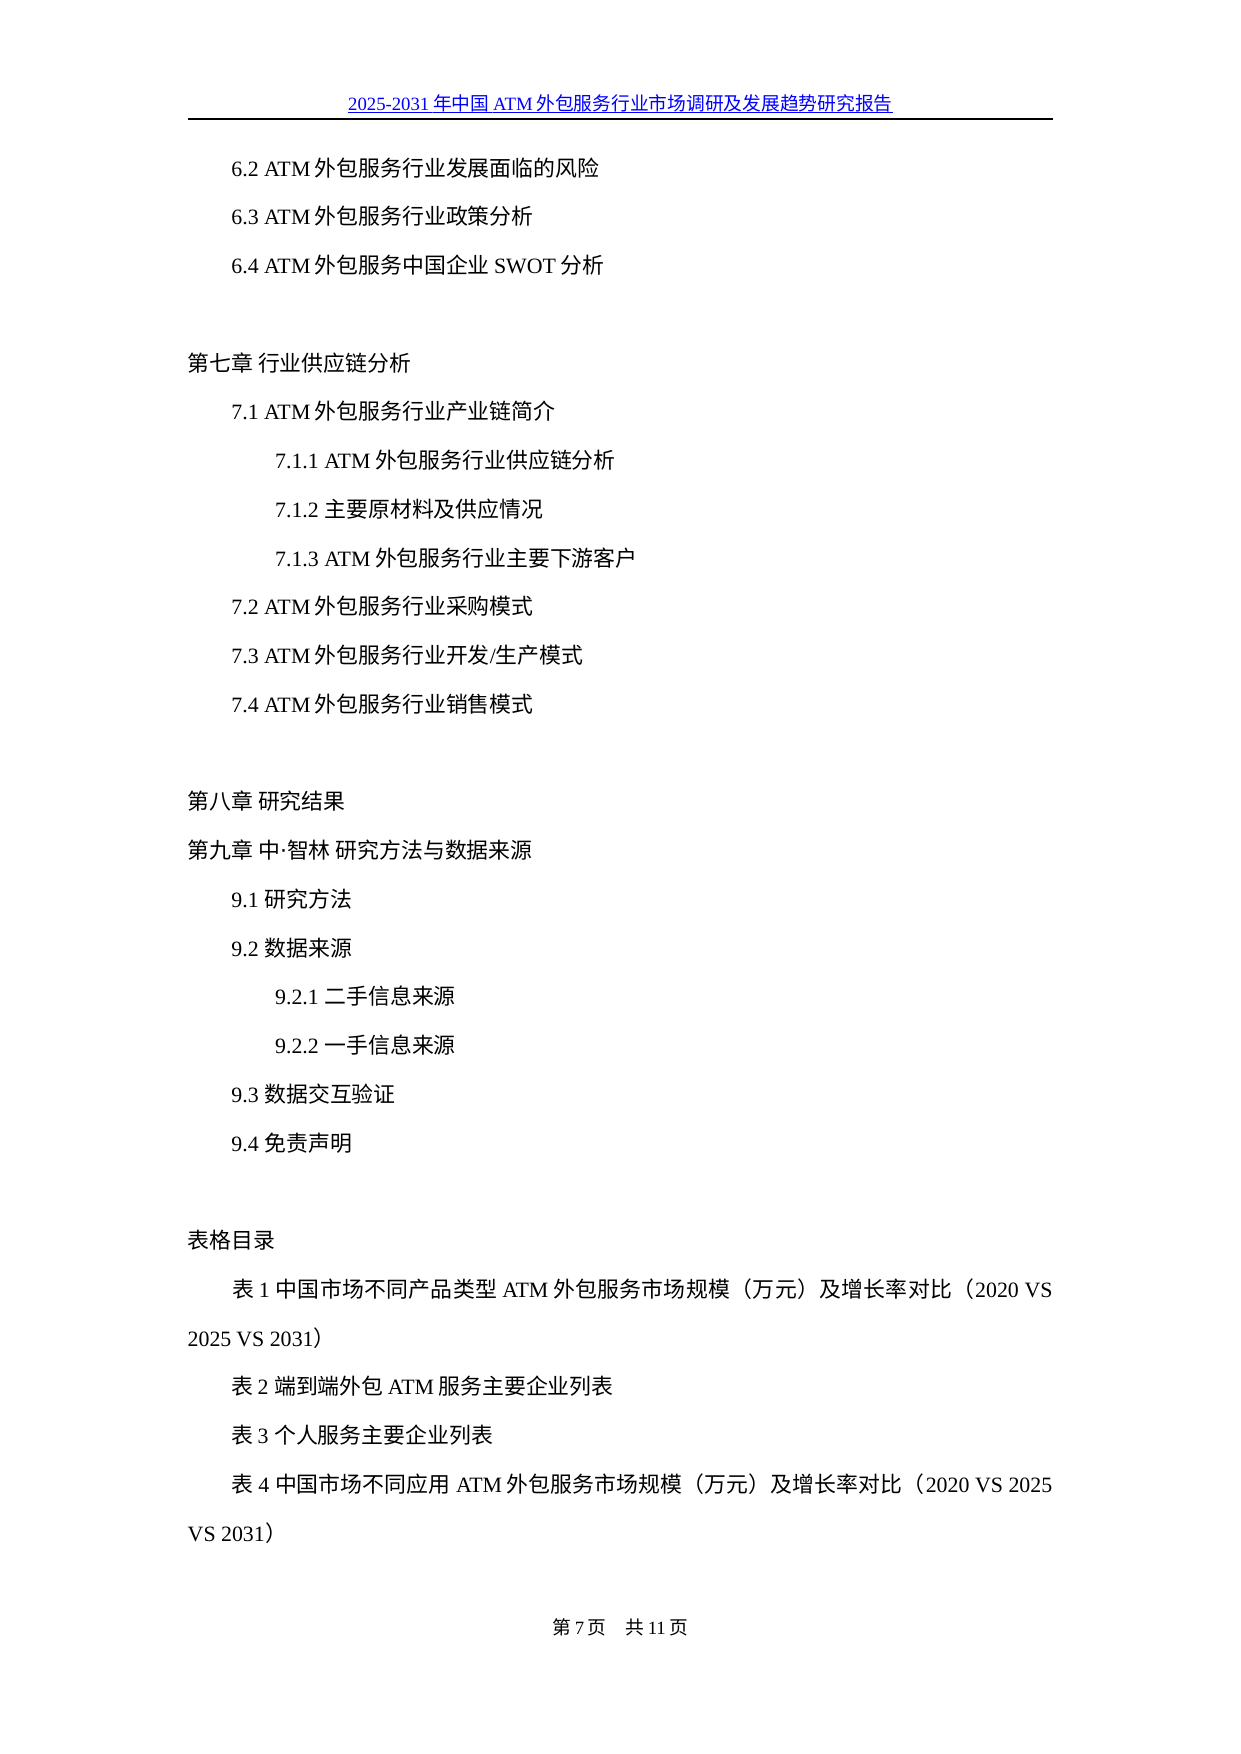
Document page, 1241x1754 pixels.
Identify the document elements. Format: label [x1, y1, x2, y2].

text [187, 150, 1053, 1548]
